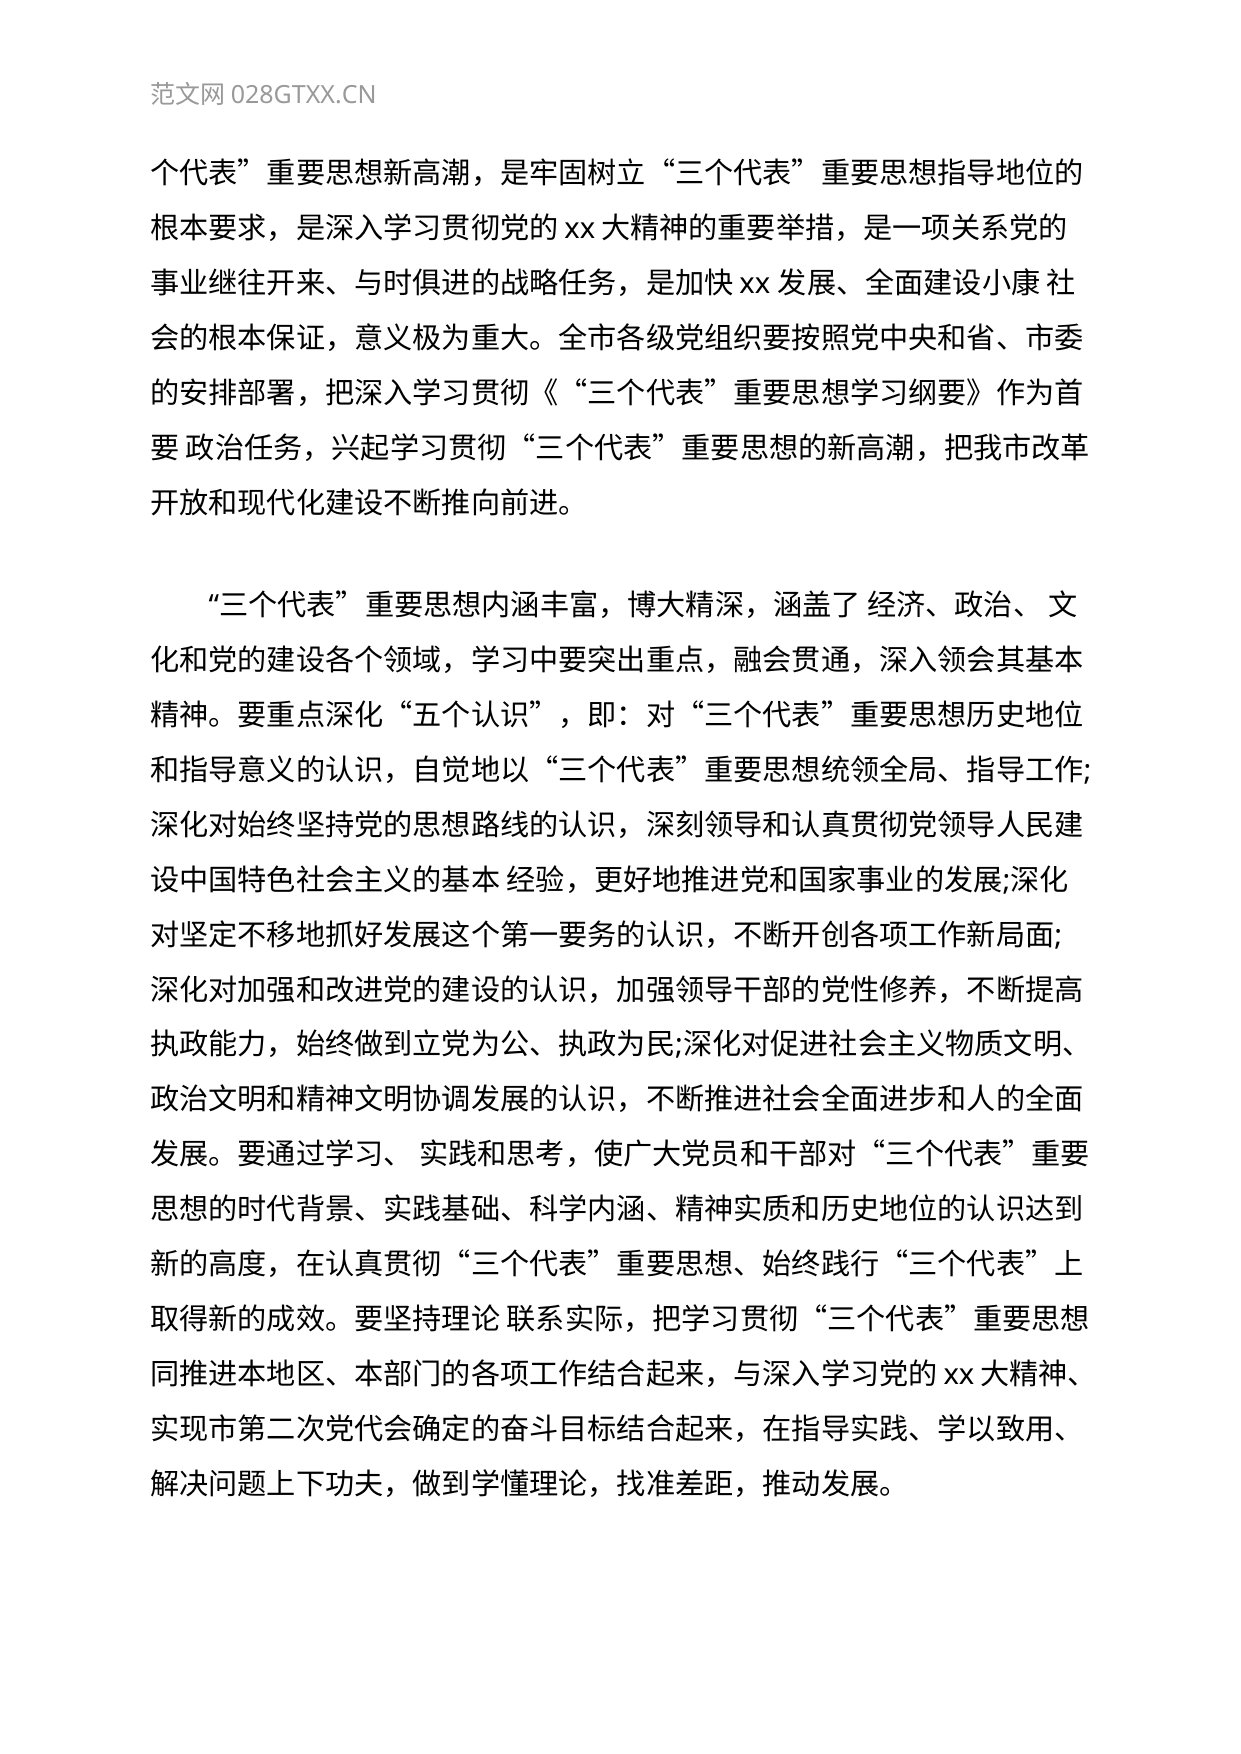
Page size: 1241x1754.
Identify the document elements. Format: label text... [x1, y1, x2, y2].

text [150, 150, 1090, 522]
text “三个代表”重要思想内涵丰富，博大精深，涵盖了 经济、政治、 文化和党的建设各个领域，学习中要突出重点，融会贯通，深入领会其基本精神。要重点深化“五个认识”，即：对“三个代表”重要思想历史地位和指导意义的认识，自觉地以“三个代表”重要思想统领全局、指导工作;深化对始终坚持党的思想路线的认识，深刻领导和认真贯彻党领导人民建设中国特色社会主义的基本 经验，更好地推进党和国家事业的发展;深化对坚定不移地抓好发展这个第一要务的认识，不断开创各项工作新局面;深化对加强和改进党的建设的认识，加强领导干部的党性修养，不断提高执政能力，始终做到立党为公、执政为民;深化对促进社会主义物质文明、政治文明和精神文明协调发展的认识，不断推进社会全面进步和人的全面发展。要通过学习、 实践和思考，使广大党员和干部对“三个代表”重要思想的时代背景、实践基础、科学内涵、精神实质和历史地位的认识达到新的高度，在认真贯彻“三个代表”重要思想、始终践行“三个代表”上取得新的成效。要坚持理论 联系实际，把学习贯彻“三个代表”重要思想同推进本地区、本部门的各项工作结合起来，与深入学习党的xx大精神、实现市第二次党代会确定的奋斗目标结合起来，在指导实践、学以致用、解决问题上下功夫，做到学懂理论，找准差距，推动发展。 [150, 581, 1090, 1503]
